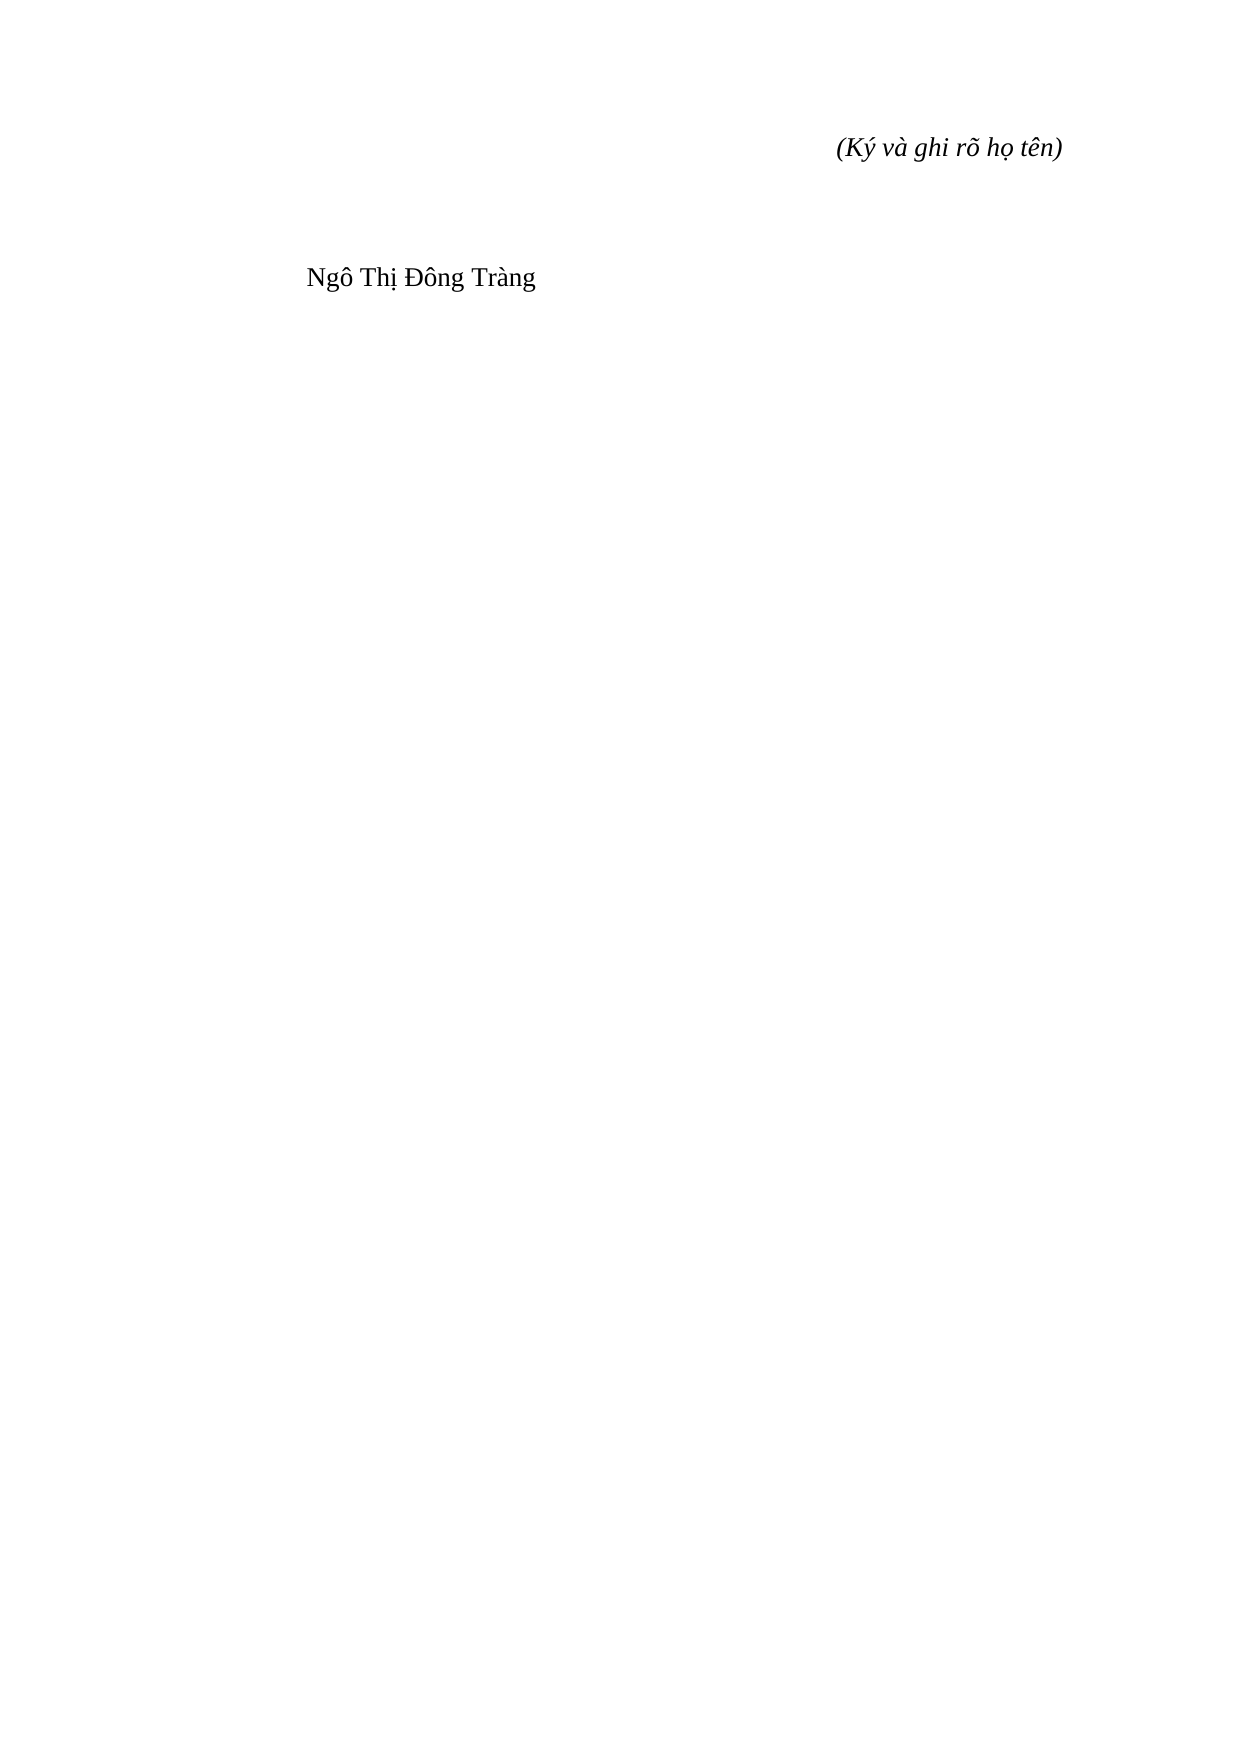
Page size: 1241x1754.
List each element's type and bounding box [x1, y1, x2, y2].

table_header [133, 118, 709, 349]
table_header [709, 118, 1192, 349]
